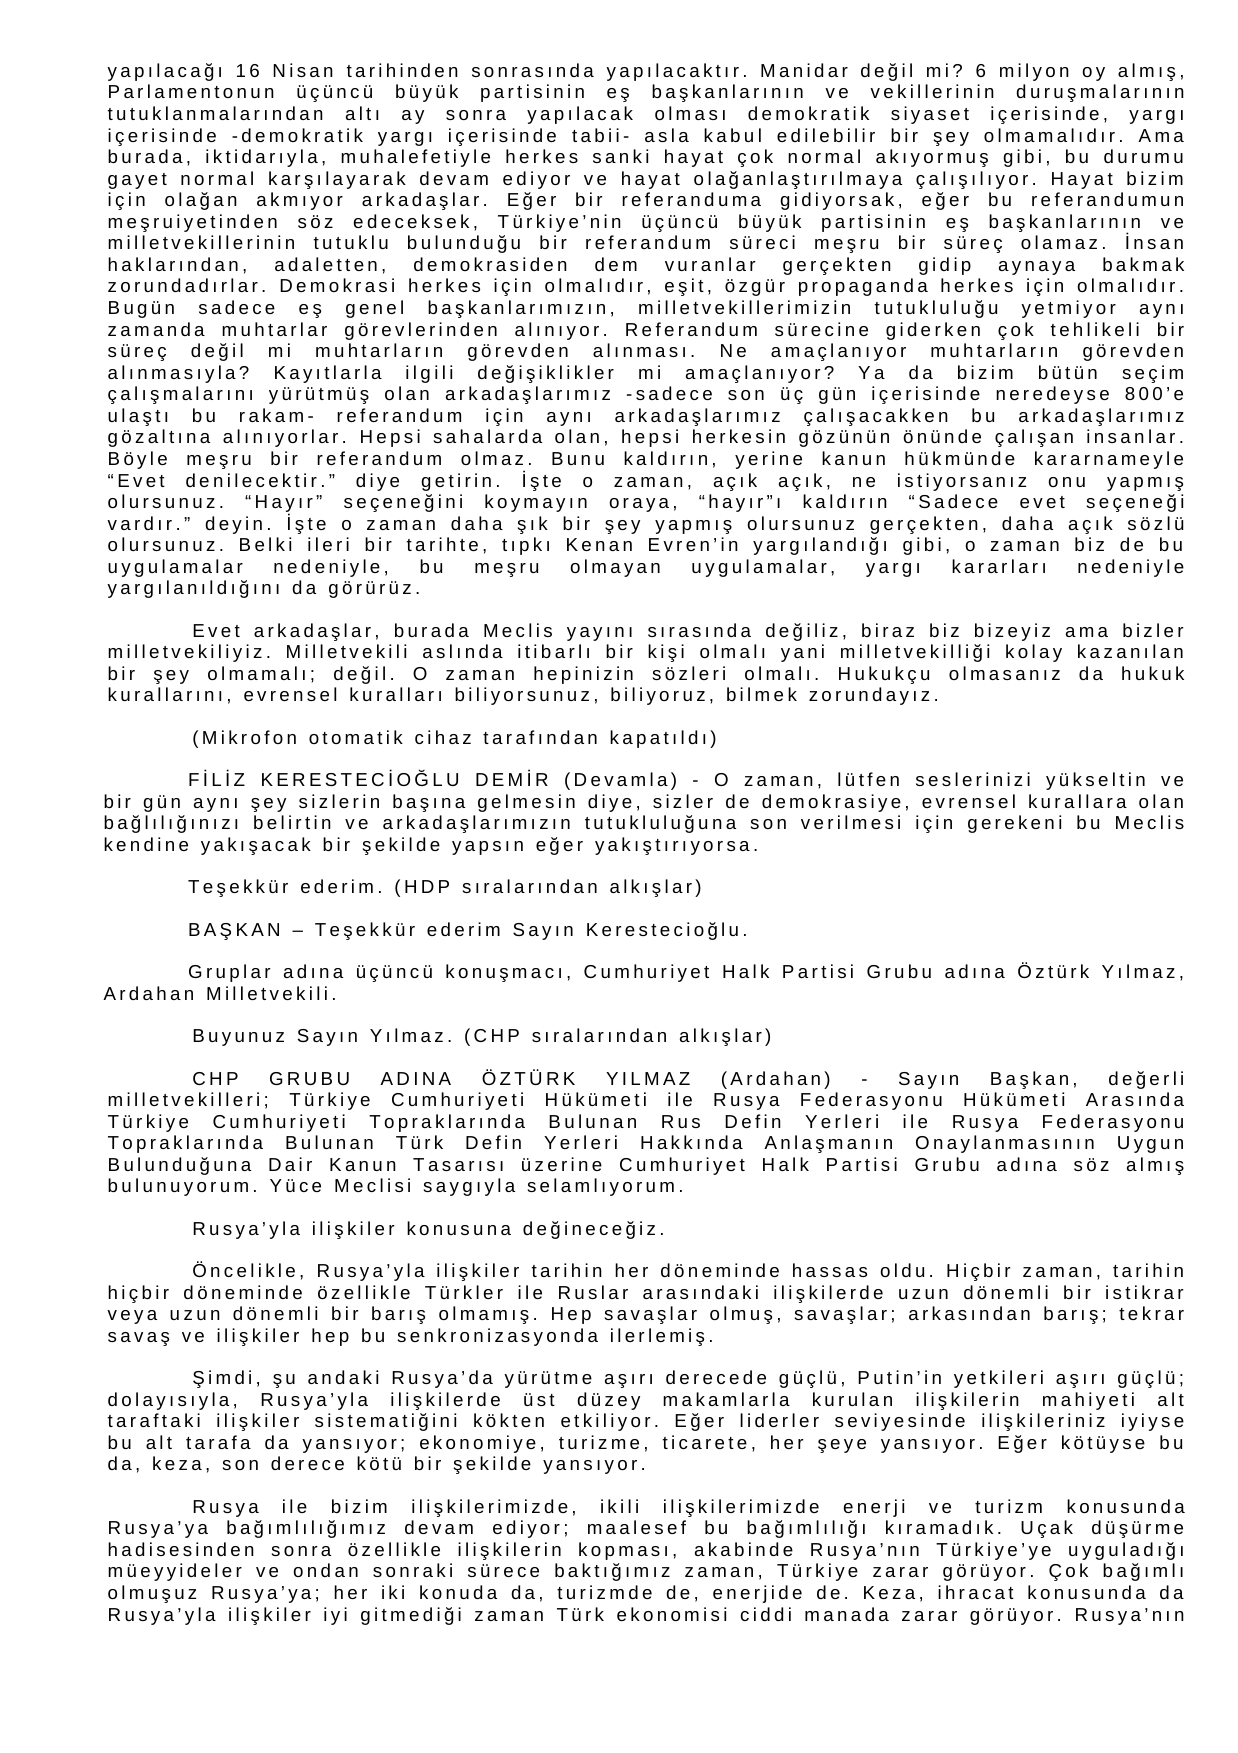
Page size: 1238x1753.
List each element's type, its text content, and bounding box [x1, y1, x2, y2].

text BAŞKAN – Teşekkür ederim Sayın Kerestecioğlu. [103, 918, 1186, 940]
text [107, 60, 1186, 599]
text Buyunuz Sayın Yılmaz. (CHP sıralarından alkışlar) [107, 1025, 1186, 1046]
text FİLİZ KERESTECİOĞLU DEMİR (Devamla) - O zaman, lütfen seslerinizi yükseltin ve bir gün aynı şey sizlerin başına gelmesin diye, sizler de demokrasiye, evrensel kurallara olan bağlılığınızı belirtin ve arkadaşlarımızın tutukluluğuna son verilmesi için gerekeni bu Meclis kendine yakışacak bir şekilde yapsın eğer yakıştırıyorsa. [103, 769, 1186, 855]
text Evet arkadaşlar, burada Meclis yayını sırasında değiliz, biraz biz bizeyiz ama bizler milletvekiliyiz. Milletvekili aslında itibarlı bir kişi olmalı yani milletvekilliği kolay kazanılan bir şey olmamalı; değil. O zaman hepinizin sözleri olmalı. Hukukçu olmasanız da hukuk kurallarını, evrensel kuralları biliyorsunuz, biliyoruz, bilmek zorundayız. [107, 619, 1186, 706]
text Gruplar adına üçüncü konuşmacı, Cumhuriyet Halk Partisi Grubu adına Öztürk Yılmaz, Ardahan Milletvekili. [103, 961, 1186, 1004]
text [107, 1496, 1186, 1625]
text Şimdi, şu andaki Rusya’da yürütme aşırı derecede güçlü, Putin’in yetkileri aşırı güçlü; dolayısıyla, Rusya’yla ilişkilerde üst düzey makamlarla kurulan ilişkilerin mahiyeti alt taraftaki ilişkiler sistematiğini kökten etkiliyor. Eğer liderler seviyesinde ilişkileriniz iyiyse bu alt tarafa da yansıyor; ekonomiye, turizme, ticarete, her şeye yansıyor. Eğer kötüyse bu da, keza, son derece kötü bir şekilde yansıyor. [107, 1367, 1186, 1475]
text Teşekkür ederim. (HDP sıralarından alkışlar) [103, 876, 1186, 898]
text Öncelikle, Rusya’yla ilişkiler tarihin her döneminde hassas oldu. Hiçbir zaman, tarihin hiçbir döneminde özellikle Türkler ile Ruslar arasındaki ilişkilerde uzun dönemli bir istikrar veya uzun dönemli bir barış olmamış. Hep savaşlar olmuş, savaşlar; arkasından barış; tekrar savaş ve ilişkiler hep bu senkronizasyonda ilerlemiş. [107, 1260, 1186, 1346]
text (Mikrofon otomatik cihaz tarafından kapatıldı) [107, 727, 1186, 748]
text Rusya’yla ilişkiler konusuna değineceğiz. [107, 1217, 1186, 1239]
text CHP GRUBU ADINA ÖZTÜRK YILMAZ (Ardahan) - Sayın Başkan, değerli milletvekilleri; Türkiye Cumhuriyeti Hükümeti ile Rusya Federasyonu Hükümeti Arasında Türkiye Cumhuriyeti Topraklarında Bulunan Rus Defin Yerleri ile Rusya Federasyonu Topraklarında Bulunan Türk Defin Yerleri Hakkında Anlaşmanın Onaylanmasının Uygun Bulunduğuna Dair Kanun Tasarısı üzerine Cumhuriyet Halk Partisi Grubu adına söz almış bulunuyorum. Yüce Meclisi saygıyla selamlıyorum. [107, 1067, 1186, 1197]
